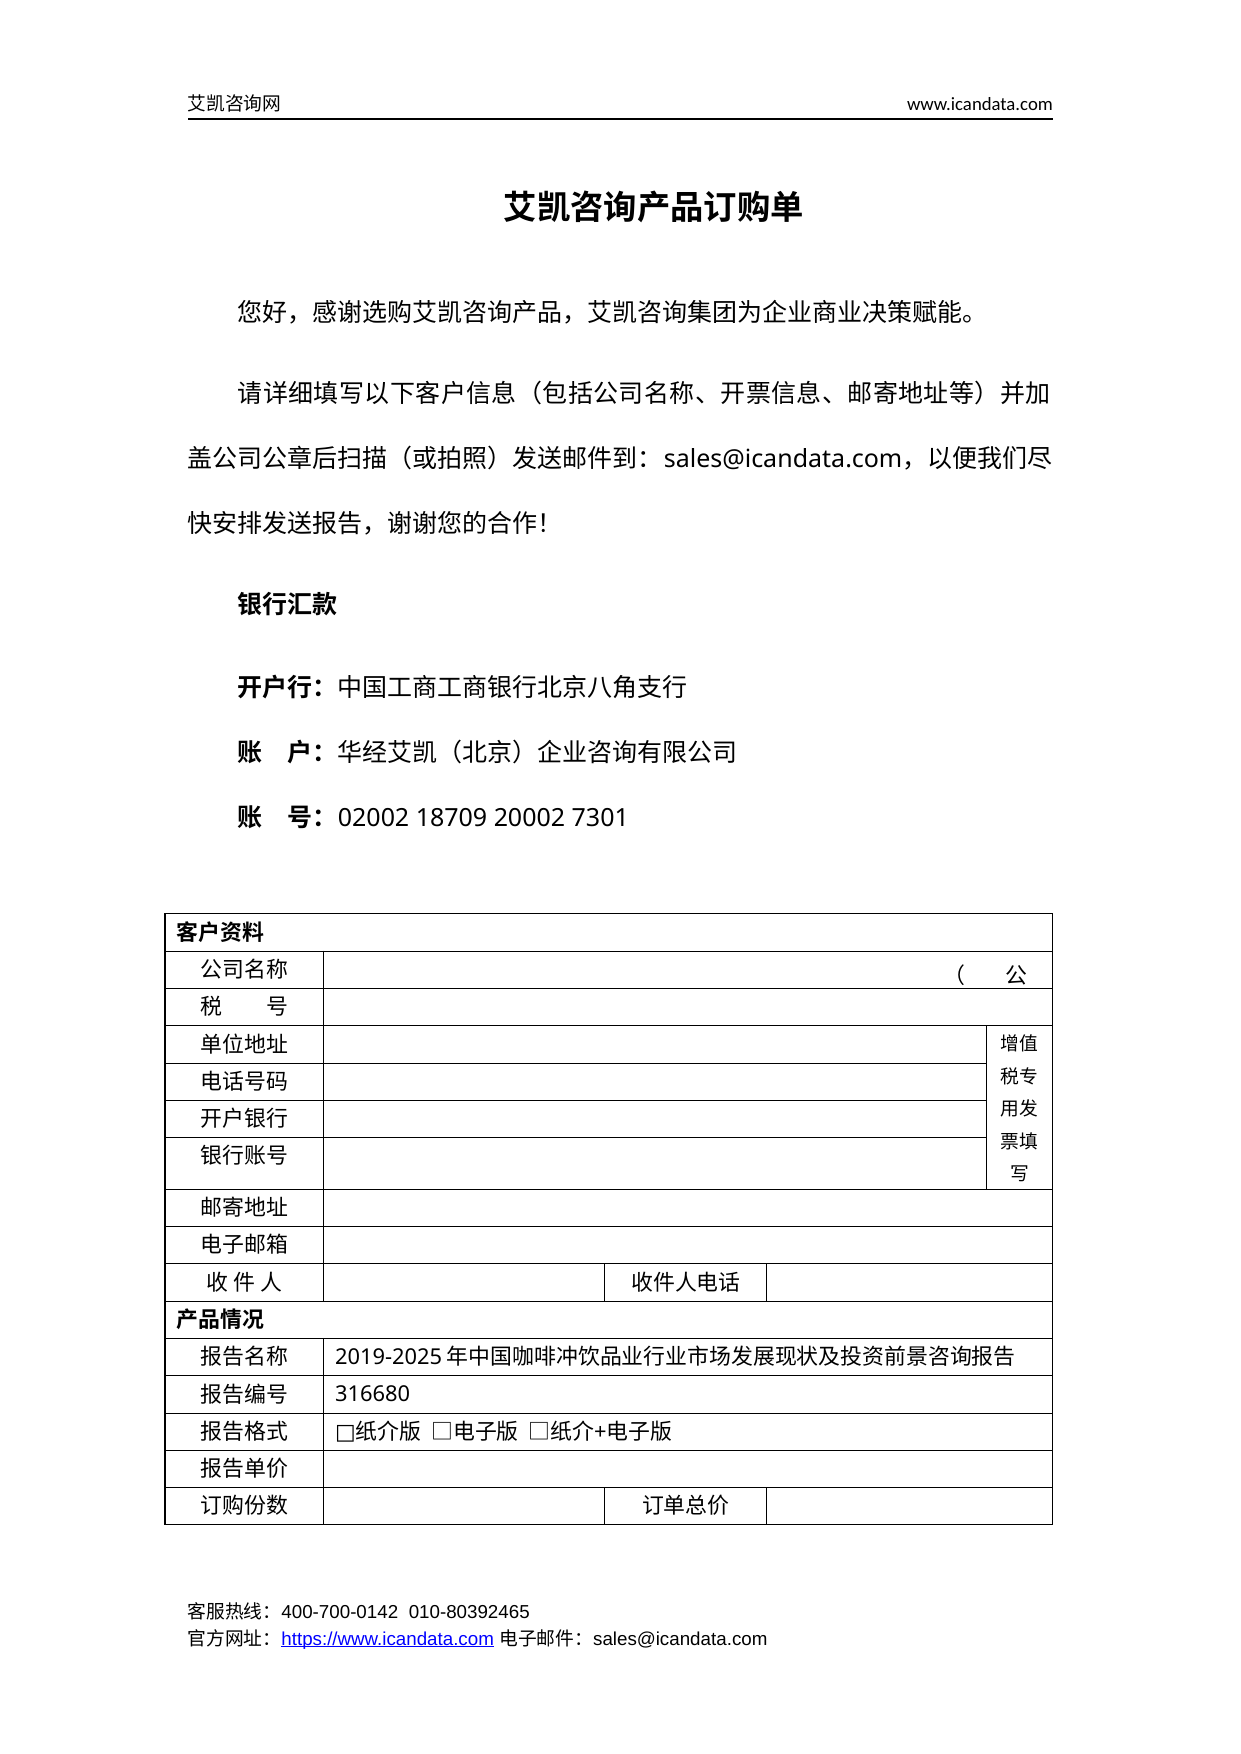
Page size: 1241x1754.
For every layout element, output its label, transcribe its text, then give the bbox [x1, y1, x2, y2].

table_cell □纸介版 □电子版 □纸介+电子版 [324, 1414, 1052, 1450]
table_cell 电子邮箱 [166, 1227, 323, 1263]
table_cell 银行账号 [166, 1138, 323, 1189]
table_cell 收件人电话 [605, 1264, 766, 1301]
text 艾凯咨询产品订购单 [187, 172, 1053, 237]
table_cell [324, 1190, 1052, 1226]
table_cell 公司名称 [166, 952, 323, 988]
table_cell [767, 1488, 1052, 1524]
table_cell 报告单价 [166, 1451, 323, 1487]
table_cell [324, 1264, 604, 1301]
text 请详细填写以下客户信息（包括公司名称、开票信息、邮寄地址等）并加盖公司公章后扫描（或拍照）发送邮件到：sales@icandata.com，以便我们尽快安排发送报告，谢谢您的合作！ [187, 359, 1053, 554]
table_cell 产品情况 [166, 1302, 1052, 1338]
text 您好，感谢选购艾凯咨询产品，艾凯咨询集团为企业商业决策赋能。 [187, 278, 1053, 343]
table_cell [324, 1026, 986, 1062]
text 开户行：中国工商工商银行北京八角支行 [187, 653, 1053, 718]
table_cell [324, 989, 1052, 1025]
table_cell 2019-2025年中国咖啡冲饮品业行业市场发展现状及投资前景咨询报告 [324, 1339, 1052, 1375]
table_cell [324, 1064, 986, 1100]
table_cell [324, 1488, 604, 1524]
table_cell 报告编号 [166, 1376, 323, 1412]
table_cell 增值税专用发票填写 [987, 1026, 1052, 1189]
table_cell [324, 952, 1052, 988]
table_cell 订购份数 [166, 1488, 323, 1524]
table_cell [767, 1264, 1052, 1301]
table_cell 单位地址 [166, 1026, 323, 1062]
table_cell 报告格式 [166, 1414, 323, 1450]
table_cell 开户银行 [166, 1101, 323, 1137]
text 账 号：02002 18709 20002 7301 [187, 783, 1053, 848]
table_cell 电话号码 [166, 1064, 323, 1100]
table_cell [324, 1227, 1052, 1263]
table_cell [324, 1101, 986, 1137]
table_cell 316680 [324, 1376, 1052, 1412]
table_cell 邮寄地址 [166, 1190, 323, 1226]
table_cell [324, 1451, 1052, 1487]
table_cell 报告名称 [166, 1339, 323, 1375]
text 账 户：华经艾凯（北京）企业咨询有限公司 [187, 718, 1053, 783]
table_cell 订单总价 [605, 1488, 766, 1524]
table_cell 税 号 [166, 989, 323, 1025]
table_cell 收 件 人 [166, 1264, 323, 1301]
table_cell [324, 1138, 986, 1189]
table_header 客户资料 [166, 914, 1052, 951]
text 银行汇款 [187, 570, 1053, 635]
